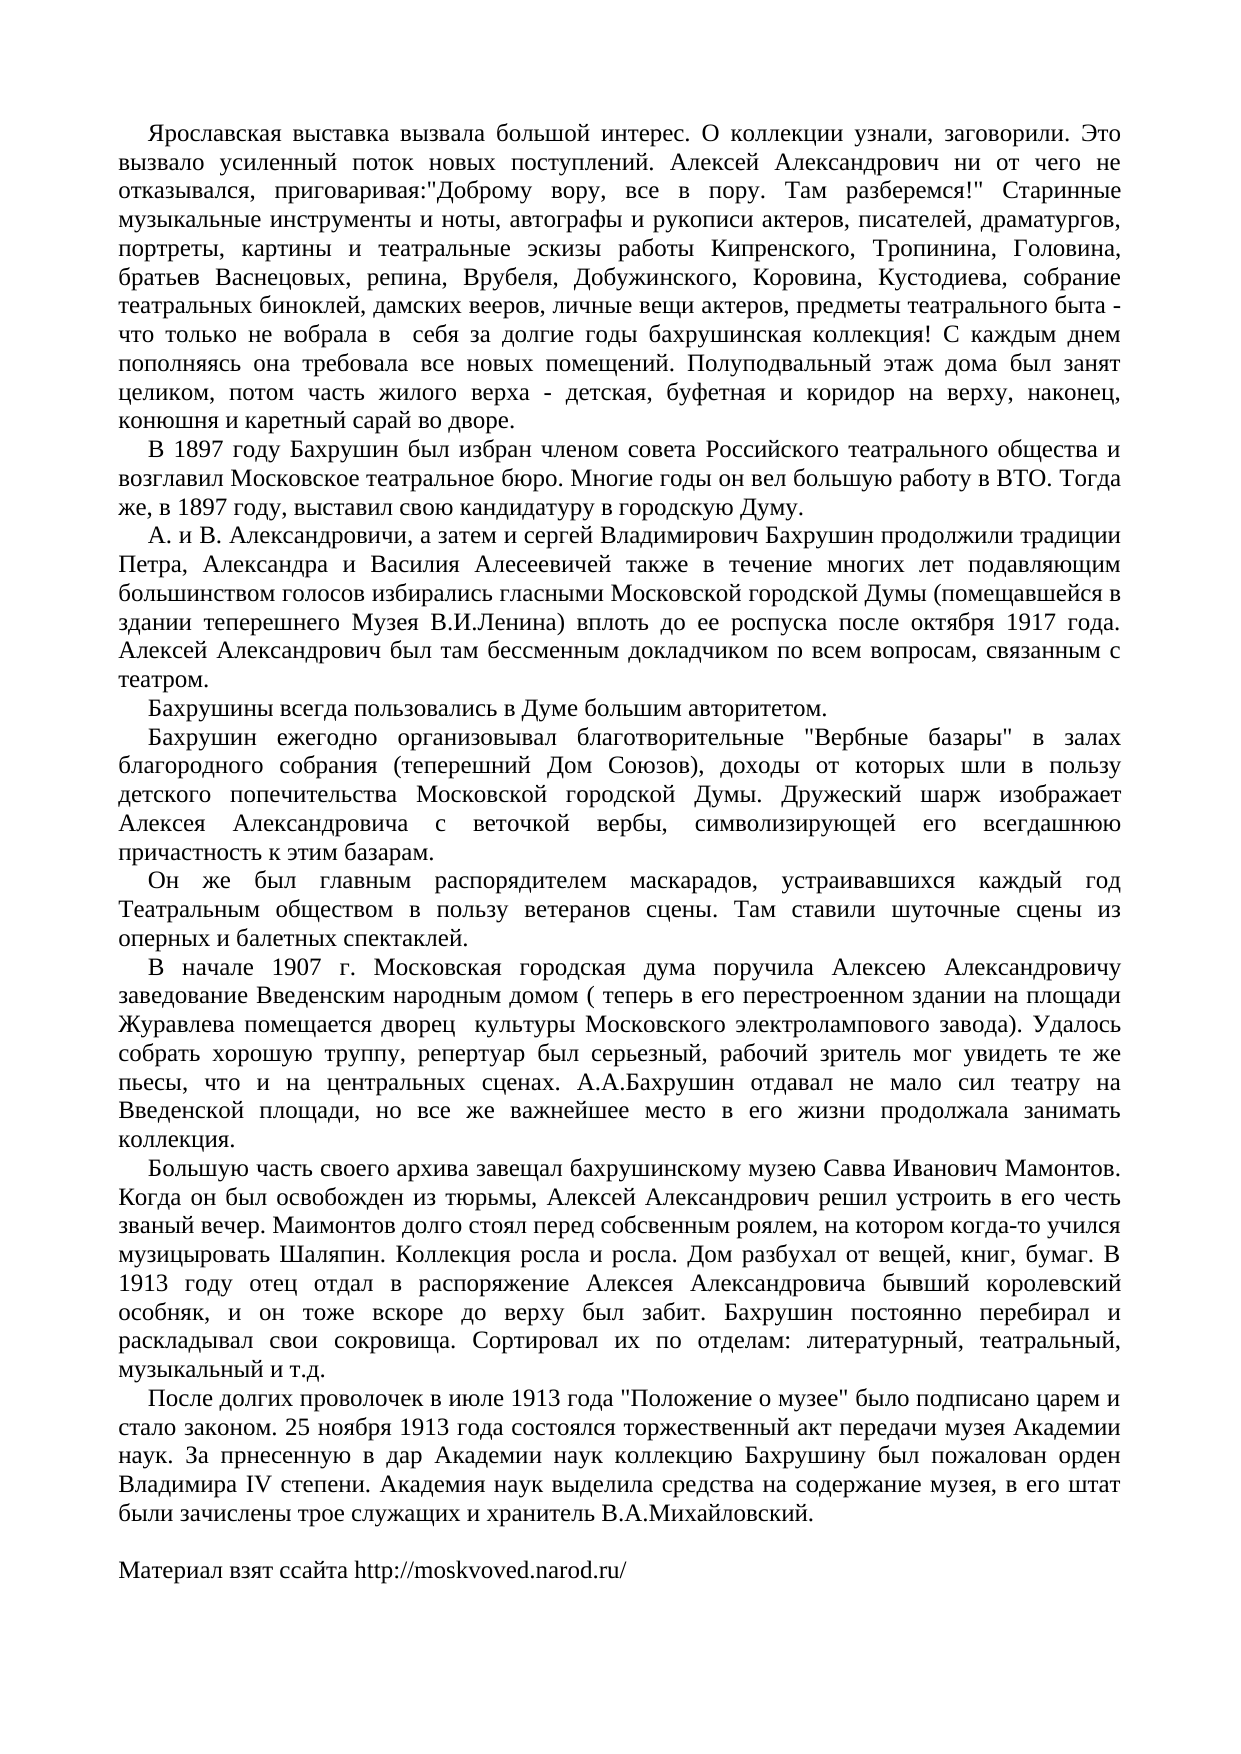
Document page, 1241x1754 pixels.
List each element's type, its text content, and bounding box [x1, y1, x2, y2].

text Ярославская выставка вызвала большой интерес. О коллекции узнали, заговорили. Это вызвало усиленный поток новых поступлений. Алексей Александрович ни от чего не отказывался, приговаривая:"Доброму вору, все в пору. Там разберемся!" Старинные музыкальные инструменты и ноты, автографы и рукописи актеров, писателей, драматургов, портреты, картины и театральные эскизы работы Кипренского, Тропинина, Головина, братьев Васнецовых, репина, Врубеля, Добужинского, Коровина, Кустодиева, собрание театральных биноклей, дамских вееров, личные вещи актеров, предметы театрального быта - что только не вобрала в себя за долгие годы бахрушинская коллекция! С каждым днем пополняясь она требовала все новых помещений. Полуподвальный этаж дома был занят целиком, потом часть жилого верха - детская, буфетная и коридор на верху, наконец, конюшня и каретный сарай во дворе. [118, 118, 1122, 434]
text Бахрушины всегда пользовались в Думе большим авторитетом. [118, 693, 1122, 722]
text Бахрушин ежегодно организовывал благотворительные "Вербные базары" в залах благородного собрания (теперешний Дом Союзов), доходы от которых шли в пользу детского попечительства Московской городской Думы. Дружеский шарж изображает Алексея Александровича с веточкой вербы, символизирующей его всегдашнюю причастность к этим базарам. [118, 722, 1122, 866]
text А. и В. Александровичи, а затем и сергей Владимирович Бахрушин продолжили традиции Петра, Александра и Василия Алесеевичей также в течение многих лет подавляющим большинством голосов избирались гласными Московской городской Думы (помещавшейся в здании теперешнего Музея В.И.Ленина) вплоть до ее роспуска после октября 1917 года. Алексей Александрович был там бессменным докладчиком по всем вопросам, связанным с театром. [118, 521, 1122, 693]
text Большую часть своего архива завещал бахрушинскому музею Савва Иванович Мамонтов. Когда он был освобожден из тюрьмы, Алексей Александрович решил устроить в его честь званый вечер. Маимонтов долго стоял перед собсвенным роялем, на котором когда-то учился музицыровать Шаляпин. Коллекция росла и росла. Дом разбухал от вещей, книг, бумаг. В 1913 году отец отдал в распоряжение Алексея Александровича бывший королевский особняк, и он тоже вскоре до верху был забит. Бахрушин постоянно перебирал и раскладывал свои сокровища. Сортировал их по отделам: литературный, театральный, музыкальный и т.д. [118, 1153, 1122, 1383]
text В 1897 году Бахрушин был избран членом совета Российского театрального общества и возглавил Московское театральное бюро. Многие годы он вел большую работу в ВТО. Тогда же, в 1897 году, выставил свою кандидатуру в городскую Думу. [118, 434, 1122, 521]
text Он же был главным распорядителем маскарадов, устраивавшихся каждый год Театральным обществом в пользу ветеранов сцены. Там ставили шуточные сцены из оперных и балетных спектаклей. [118, 866, 1122, 952]
text После долгих проволочек в июле 1913 года "Положение о музее" было подписано царем и стало законом. 25 ноября 1913 года состоялся торжественный акт передачи музея Академии наук. За прнесенную в дар Академии наук коллекцию Бахрушину был пожалован орден Владимира IV степени. Академия наук выделила средства на содержание музея, в его штат были зачислены трое служащих и хранитель В.А.Михайловский. [118, 1383, 1122, 1527]
text В начале 1907 г. Московская городская дума поручила Алексею Александровичу заведование Введенским народным домом ( теперь в его перестроенном здании на площади Журавлева помещается дворец культуры Московского электролампового завода). Удалось собрать хорошую труппу, репертуар был серьезный, рабочий зритель мог увидеть те же пьесы, что и на центральных сценах. А.А.Бахрушин отдавал не мало сил театру на Введенской площади, но все же важнейшее место в его жизни продолжала занимать коллекция. [118, 952, 1122, 1153]
text Материал взят ссайта http://moskvoved.narod.ru/ [118, 1556, 1122, 1584]
